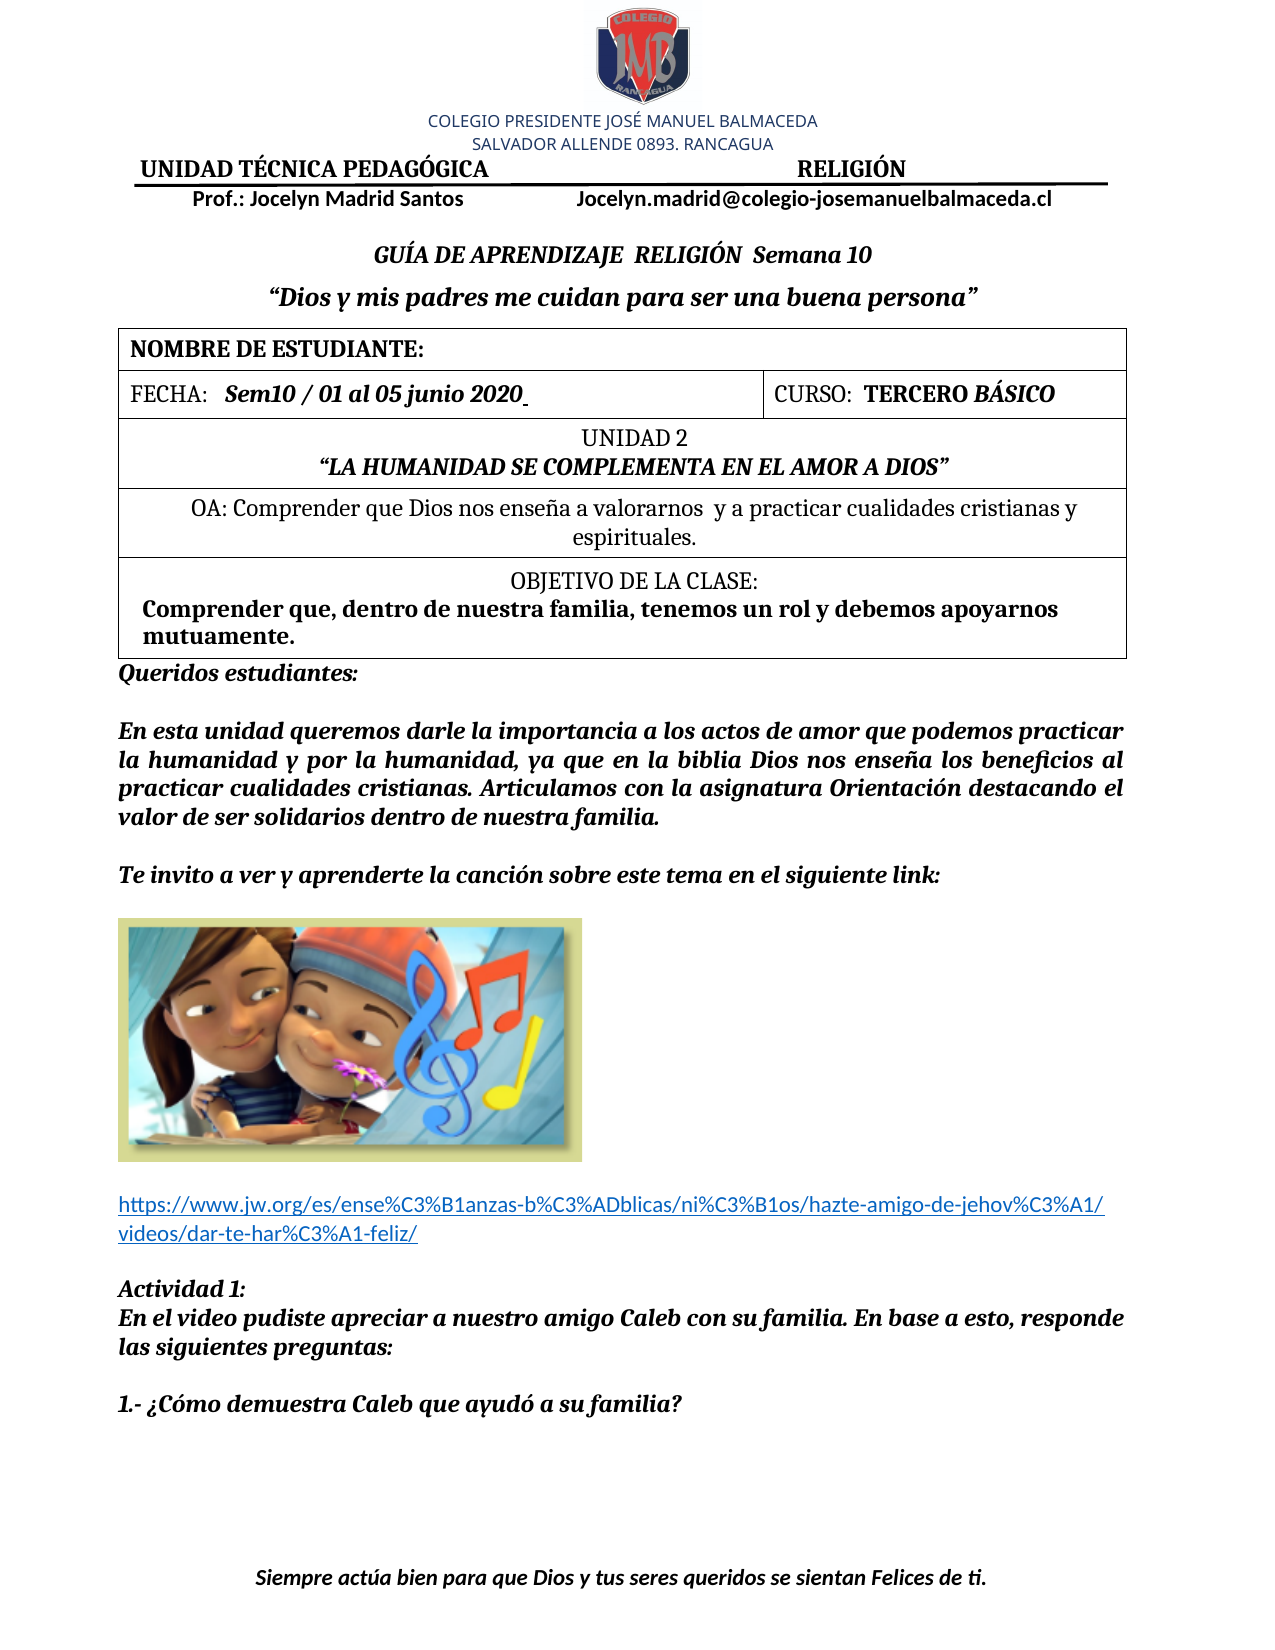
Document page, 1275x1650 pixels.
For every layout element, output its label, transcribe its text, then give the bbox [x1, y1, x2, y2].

text https://www.jw.org/es/ense%C3%B1anzas-b%C3%ADblicas/ni%C3%B1os/hazte-amigo-de-jehov%C3%A1/videos/dar-te-har%C3%A1-feliz/ [118, 1191, 1127, 1247]
text Te invito a ver y aprenderte la canción sobre este tema en el siguiente link: [118, 861, 1127, 889]
text GUÍA DE APRENDIZAJE RELIGIÓN Semana 10 [118, 241, 1127, 269]
table_cell CURSO: TERCERO BÁSICO [764, 371, 1126, 418]
text Queridos estudiantes: [118, 659, 1127, 688]
picture [583, 0, 703, 113]
table_cell OA: Comprender que Dios nos enseña a valorarnos y a practicar cualidades cristianas y espirituales. [119, 489, 1126, 557]
text En esta unidad queremos darle la importancia a los actos de amor que podemos practicar la humanidad y por la humanidad, ya que en la biblia Dios nos enseña los beneficios al practicar cualidades cristianas. Articulamos con la asignatura Orientación destacando el valor de ser solidarios dentro de nuestra familia. [118, 717, 1127, 832]
text 1.- ¿Cómo demuestra Caleb que ayudó a su familia? [118, 1390, 1127, 1419]
table_cell FECHA: Sem10 / 01 al 05 junio 2020 [119, 371, 763, 418]
text “Dios y mis padres me cuidan para ser una buena persona” [118, 282, 1127, 313]
text En el video pudiste apreciar a nuestro amigo Caleb con su familia. En base a esto, responde las siguientes preguntas: [118, 1304, 1127, 1362]
table_header NOMBRE DE ESTUDIANTE: [119, 329, 1126, 370]
table_cell UNIDAD 2 “LA HUMANIDAD SE COMPLEMENTA EN EL AMOR A DIOS” [119, 419, 1126, 487]
text Actividad 1: [118, 1275, 1127, 1304]
picture [118, 918, 583, 1162]
table_cell OBJETIVO DE LA CLASE: Comprender que, dentro de nuestra familia, tenemos un rol y debemos apoyarnos mutuamente. [119, 558, 1126, 658]
